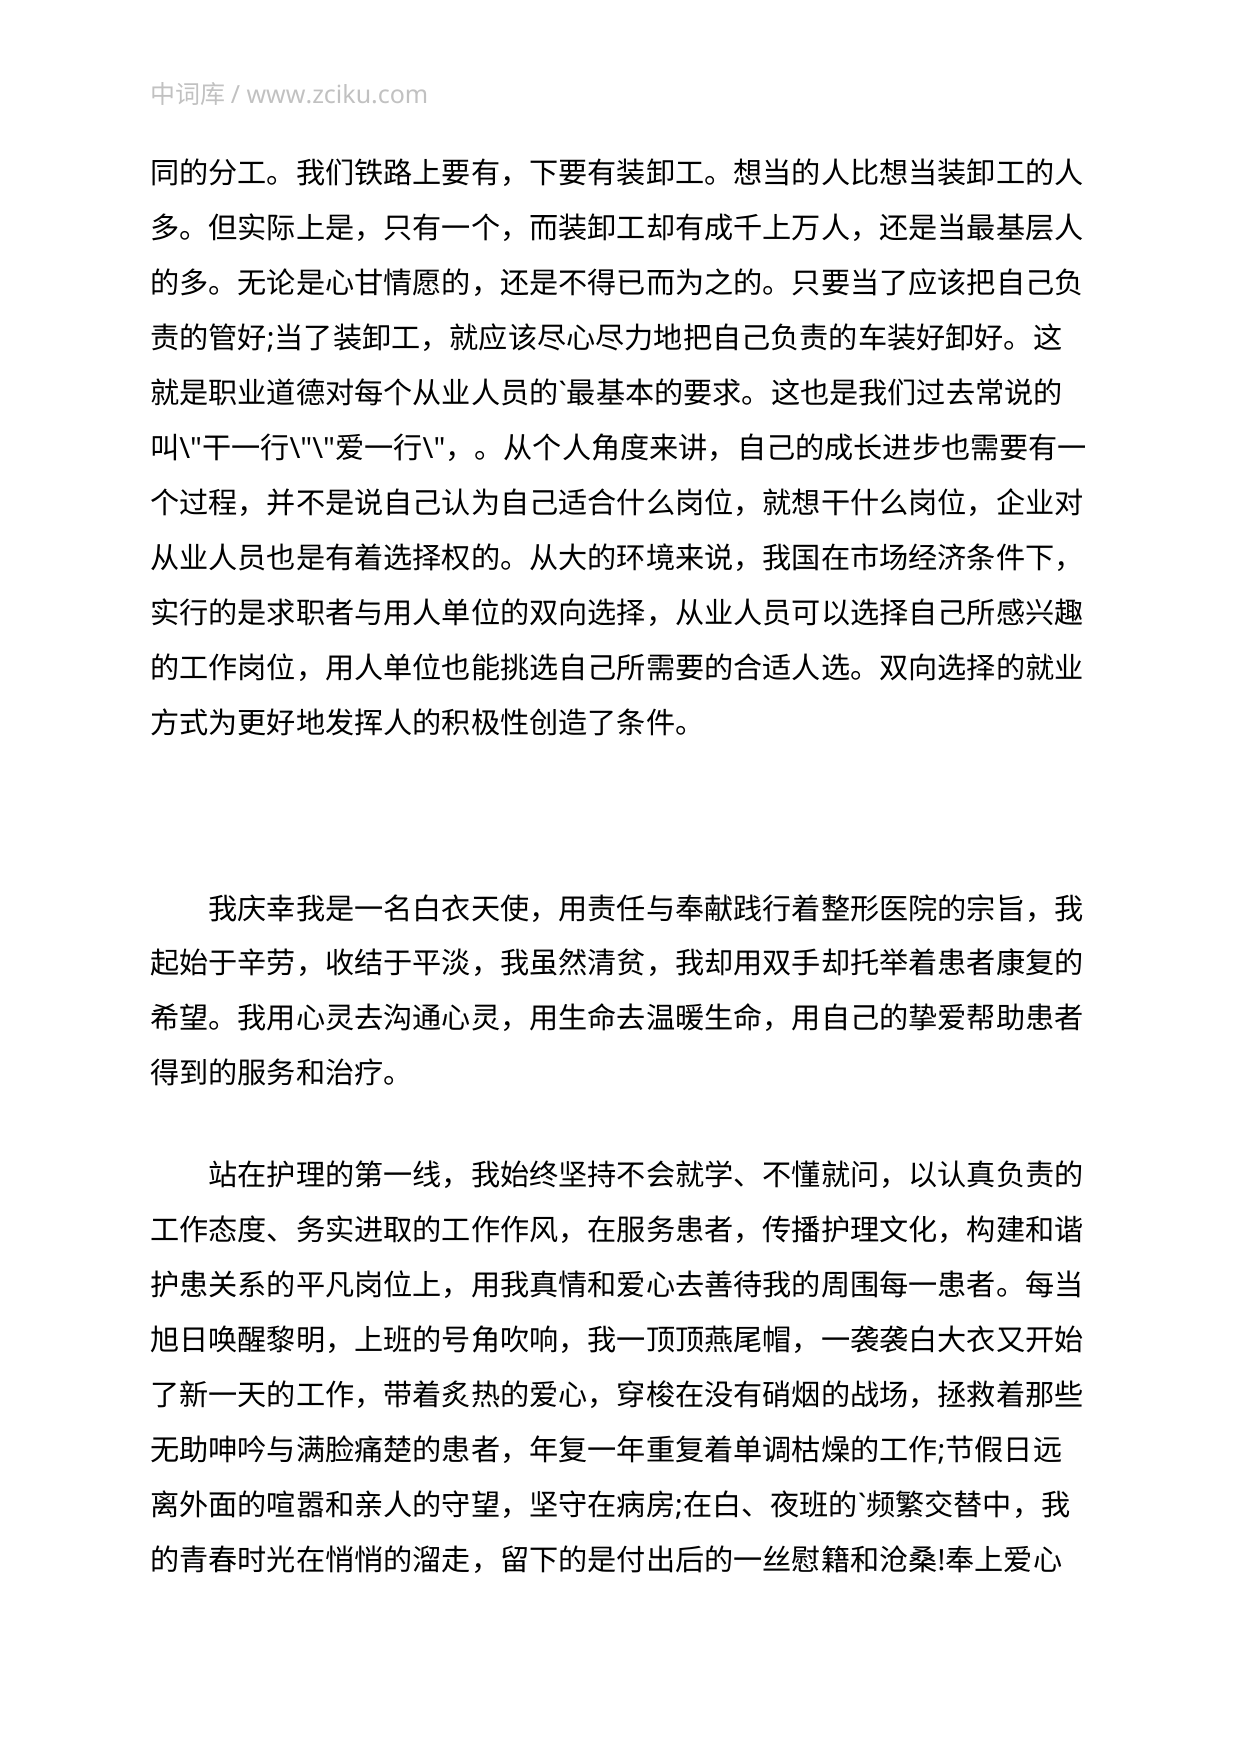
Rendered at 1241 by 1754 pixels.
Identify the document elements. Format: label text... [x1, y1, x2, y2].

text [150, 1152, 1090, 1578]
text 我庆幸我是一名白衣天使，用责任与奉献践行着整形医院的宗旨，我起始于辛劳，收结于平淡，我虽然清贫，我却用双手却托举着患者康复的希望。我用心灵去沟通心灵，用生命去温暖生命，用自己的挚爱帮助患者得到的服务和治疗。 [150, 885, 1090, 1092]
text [150, 150, 1090, 742]
